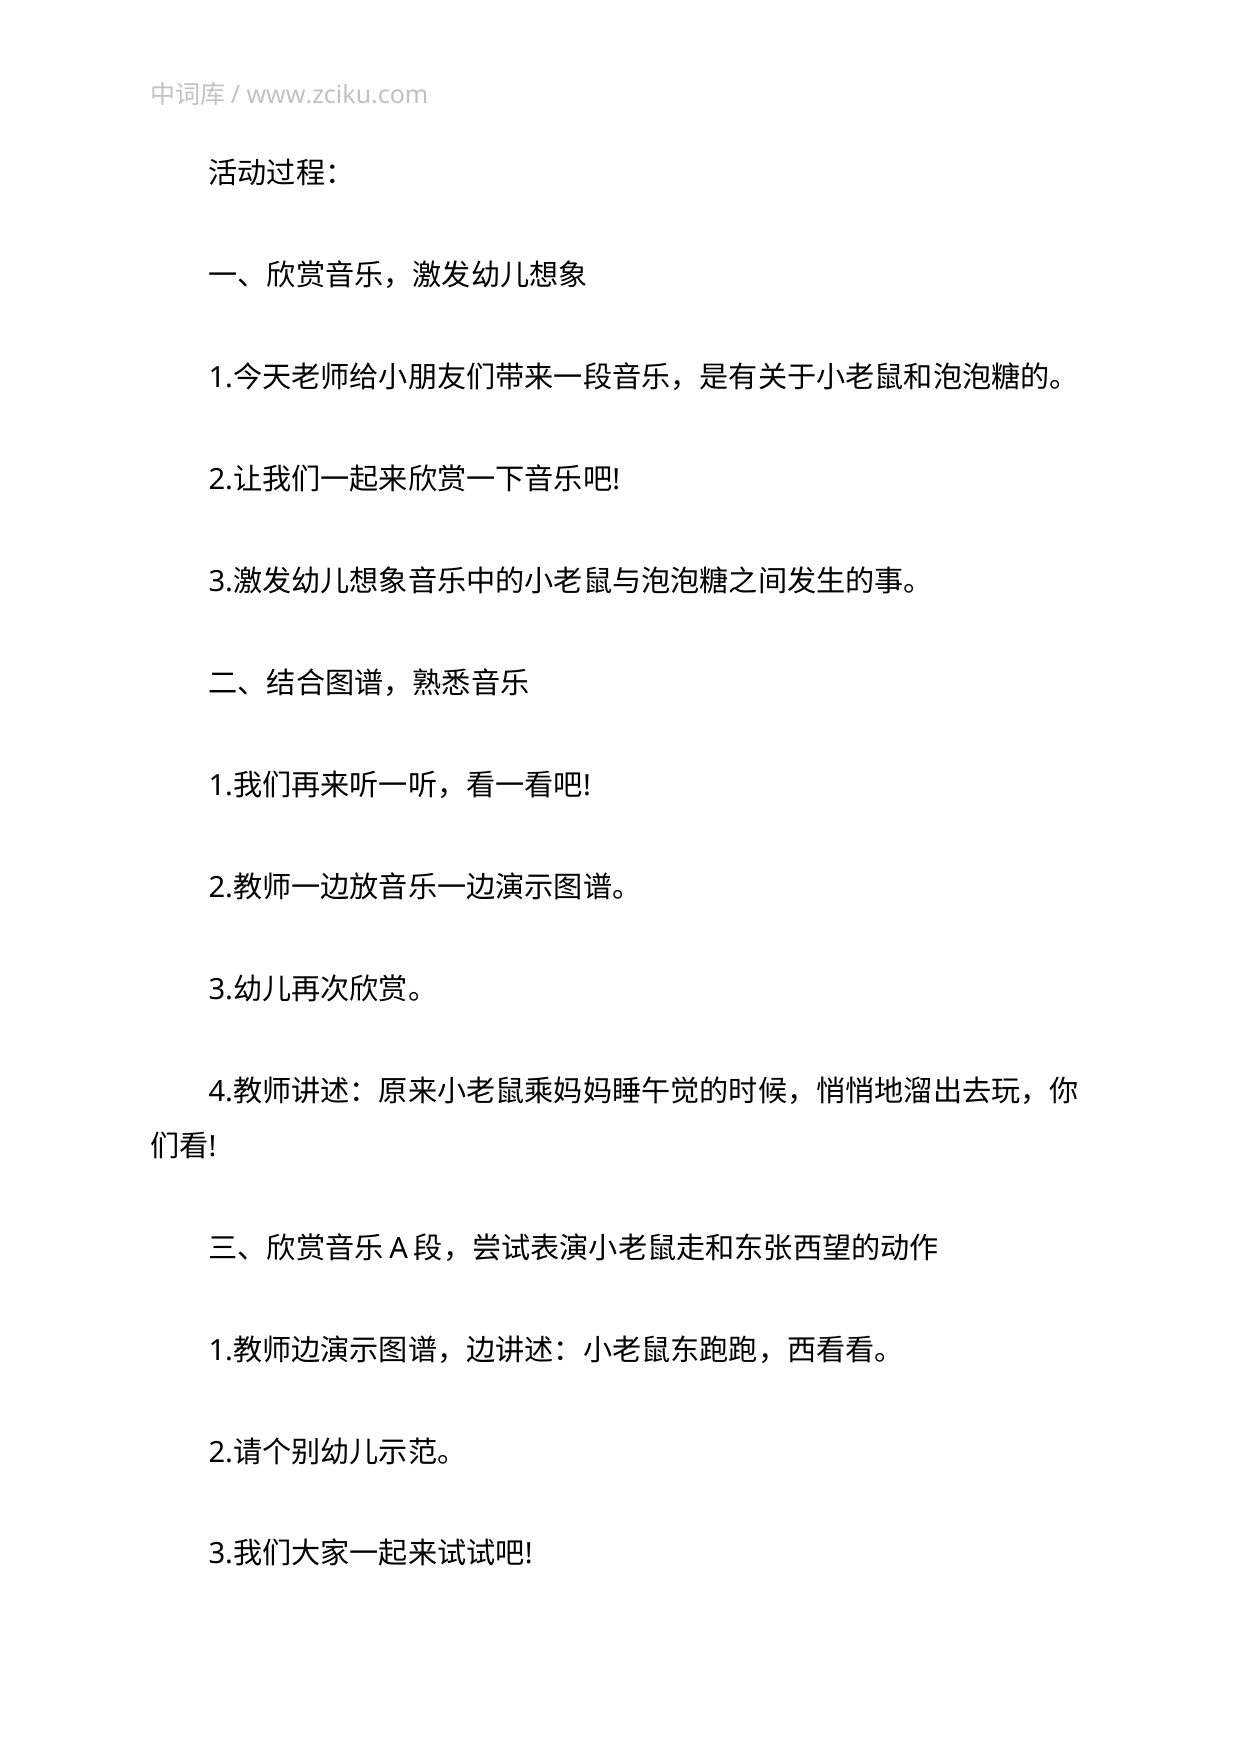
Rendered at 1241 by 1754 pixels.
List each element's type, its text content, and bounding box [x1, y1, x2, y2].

text 1.教师边演示图谱，边讲述：小老鼠东跑跑，西看看。 [150, 1326, 1090, 1368]
text 一、欣赏音乐，激发幼儿想象 [150, 252, 1090, 294]
text 2.让我们一起来欣赏一下音乐吧! [150, 456, 1090, 498]
text 活动过程： [150, 150, 1090, 192]
text 3.幼儿再次欣赏。 [150, 965, 1090, 1008]
text 4.教师讲述：原来小老鼠乘妈妈睡午觉的时候，悄悄地溜出去玩，你们看! [150, 1067, 1090, 1164]
text 1.我们再来听一听，看一看吧! [150, 761, 1090, 804]
text 二、结合图谱，熟悉音乐 [150, 659, 1090, 702]
text 2.请个别幼儿示范。 [150, 1428, 1090, 1471]
text 1.今天老师给小朋友们带来一段音乐，是有关于小老鼠和泡泡糖的。 [150, 353, 1090, 396]
text 3.激发幼儿想象音乐中的小老鼠与泡泡糖之间发生的事。 [150, 557, 1090, 600]
text 3.我们大家一起来试试吧! [150, 1530, 1090, 1572]
text 三、欣赏音乐A段，尝试表演小老鼠走和东张西望的动作 [150, 1224, 1090, 1267]
text 2.教师一边放音乐一边演示图谱。 [150, 863, 1090, 906]
